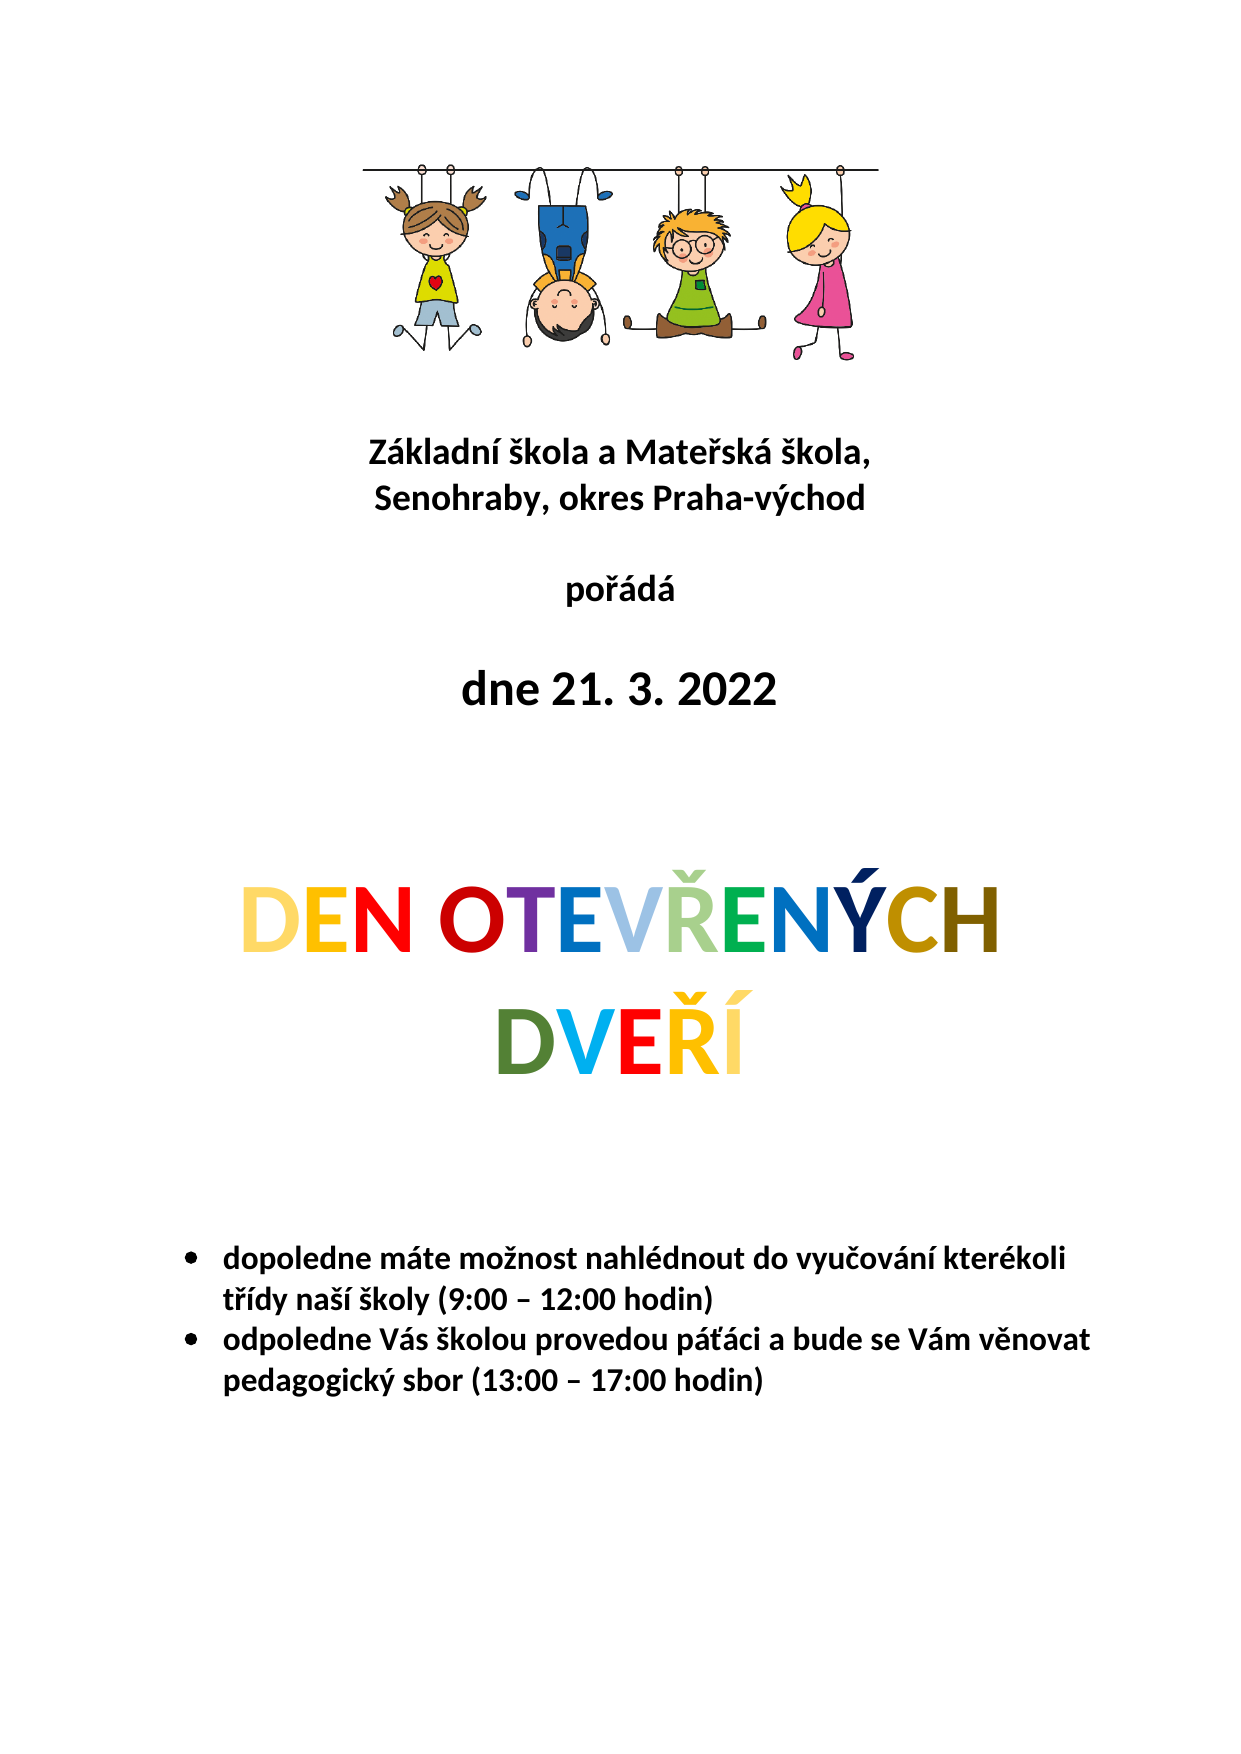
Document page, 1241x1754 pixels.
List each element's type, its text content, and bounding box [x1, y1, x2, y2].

text Senohraby, okres Praha-východ [148, 474, 1093, 519]
text pořádá [148, 565, 1093, 611]
list dopoledne máte možnost nahlédnout do vyučování kterékoli třídy naší školy (9:00 – 12:00 hodin) [185, 1237, 1093, 1318]
text DEN OTEVŘENÝCH DVEŘÍ [148, 855, 1093, 1099]
text Základní škola a Mateřská škola, [148, 428, 1093, 474]
list odpoledne Vás školou provedou páťáci a bude se Vám věnovat pedagogický sbor (13:00 – 17:00 hodin) [185, 1318, 1093, 1400]
text dne 21. 3. 2022 [148, 657, 1093, 718]
picture [353, 147, 887, 377]
